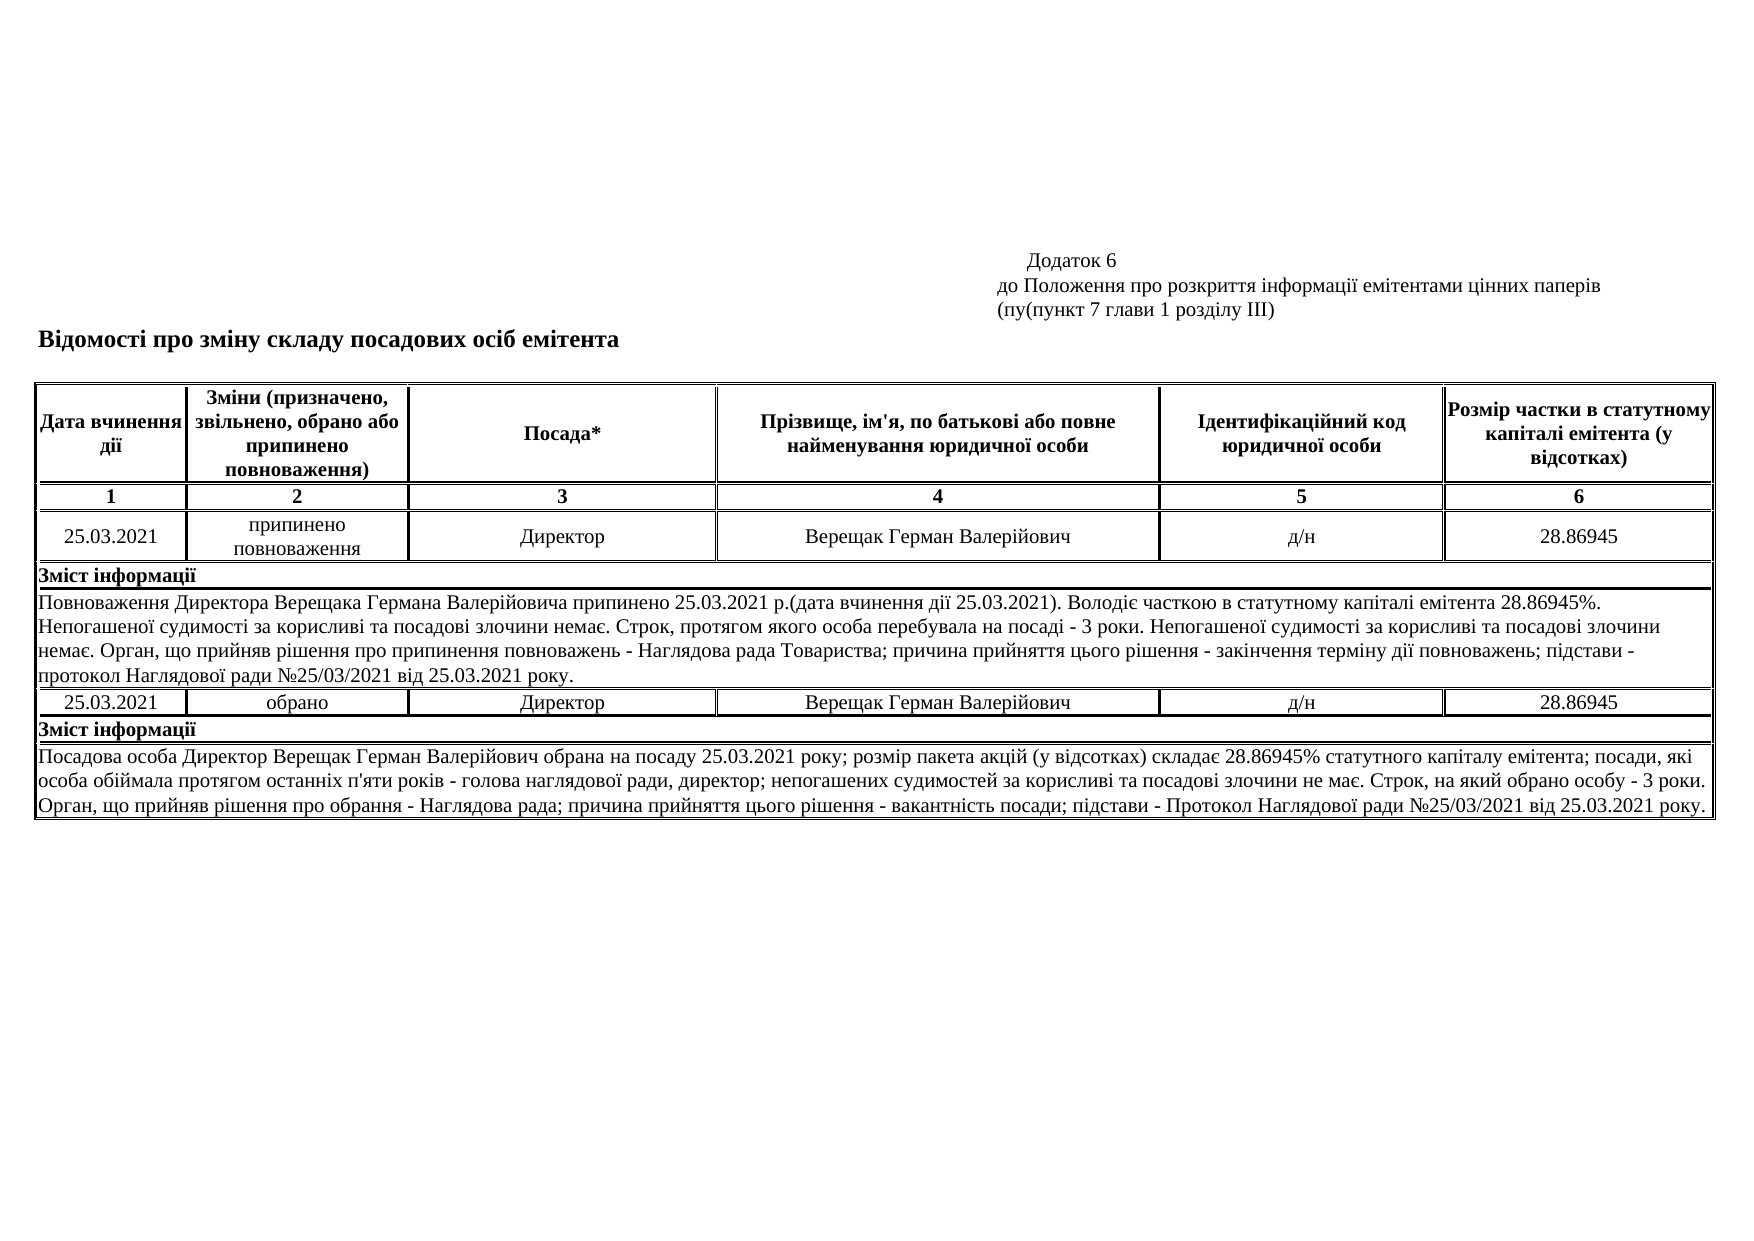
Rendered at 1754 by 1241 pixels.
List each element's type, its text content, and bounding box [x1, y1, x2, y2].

table_cell Посадова особа Директор Верещак Герман Валерiйович обрана на посаду 25.03.2021 року; розмiр пакета акцiй (у вiдсотках) складає 28.86945% статутного капiталу емiтента; посади, якi особа обiймала протягом останнiх п'яти рокiв - голова наглядової ради, директор; непогашених судимостей за корисливi та посадовi злочини не має. Строк, на який обрано особу - 3 роки. Орган, що прийняв рiшення про обрання - Наглядова рада; причина прийняття цього рiшення - вакантнiсть посади; пiдстави - Протокол Наглядової ради №25/03/2021 вiд 25.03.2021 року. [37, 741, 1713, 817]
table_cell 28.86945 [1444, 687, 1714, 714]
table_header Зміни (призначено, звільнено, обрано або припинено повноваження) [186, 383, 408, 481]
table_cell 28.86945 [1446, 509, 1713, 560]
table_cell Верещак Герман Валерiйович [718, 690, 1158, 714]
table_cell Зміст інформації [37, 714, 1712, 741]
text Відомості про зміну складу посадових осіб емітента [38, 292, 1716, 352]
table_cell обрано [188, 690, 407, 714]
table_header Ідентифікаційний код юридичної особи [1159, 383, 1444, 481]
table_header Дата вчинення дії [37, 385, 186, 481]
table_cell 5 [1161, 485, 1442, 508]
table_header Розмір частки в статутному капіталі емітента (у відсотках) [1444, 385, 1712, 481]
table_cell 6 [1446, 481, 1713, 508]
table_cell 1 [37, 481, 185, 508]
table_cell Зміст інформації [36, 560, 1714, 587]
table_cell д/н [1161, 690, 1442, 714]
table_cell 25.03.2021 [36, 687, 186, 714]
table_cell припинено повноваження [188, 512, 407, 560]
table_header Прізвище, ім'я, по батькові або повне найменування юридичної особи [717, 385, 1159, 481]
table_cell 25.03.2021 [37, 509, 185, 560]
table_cell 2 [188, 485, 407, 508]
table_cell 3 [410, 485, 715, 508]
table_cell Повноваження Директора Верещака Германа Валерiйовича припинено 25.03.2021 р.(дата вчинення дiї 25.03.2021). Володiє часткою в статутному капiталi емiтента 28.86945%. Непогашеної судимостi за корисливi та посадовi злочини немає. Cтрок, протягом якого особа перебувала на посадi - 3 роки. Непогашеної судимостi за корисливi та посадовi злочини немає. Орган, що прийняв рiшення про припинення повноважень - Наглядова рада Товариства; причина прийняття цього рiшення - закiнчення термiну дiї повноважень; пiдстави - протокол Наглядової ради №25/03/2021 вiд 25.03.2021 року. [37, 587, 1712, 687]
table_cell Верещак Герман Валерiйович [718, 512, 1158, 560]
table_cell Директор [410, 690, 715, 714]
table_cell д/н [1161, 512, 1442, 560]
table_cell Директор [410, 512, 715, 560]
table_cell 4 [718, 485, 1158, 508]
table_header Посада* [408, 385, 717, 481]
table_header Додаток 6 до Положення про розкриття інформації емітентами цінних паперів (пу(пункт 7 глави 1 розділу III) [1024, 245, 1711, 324]
